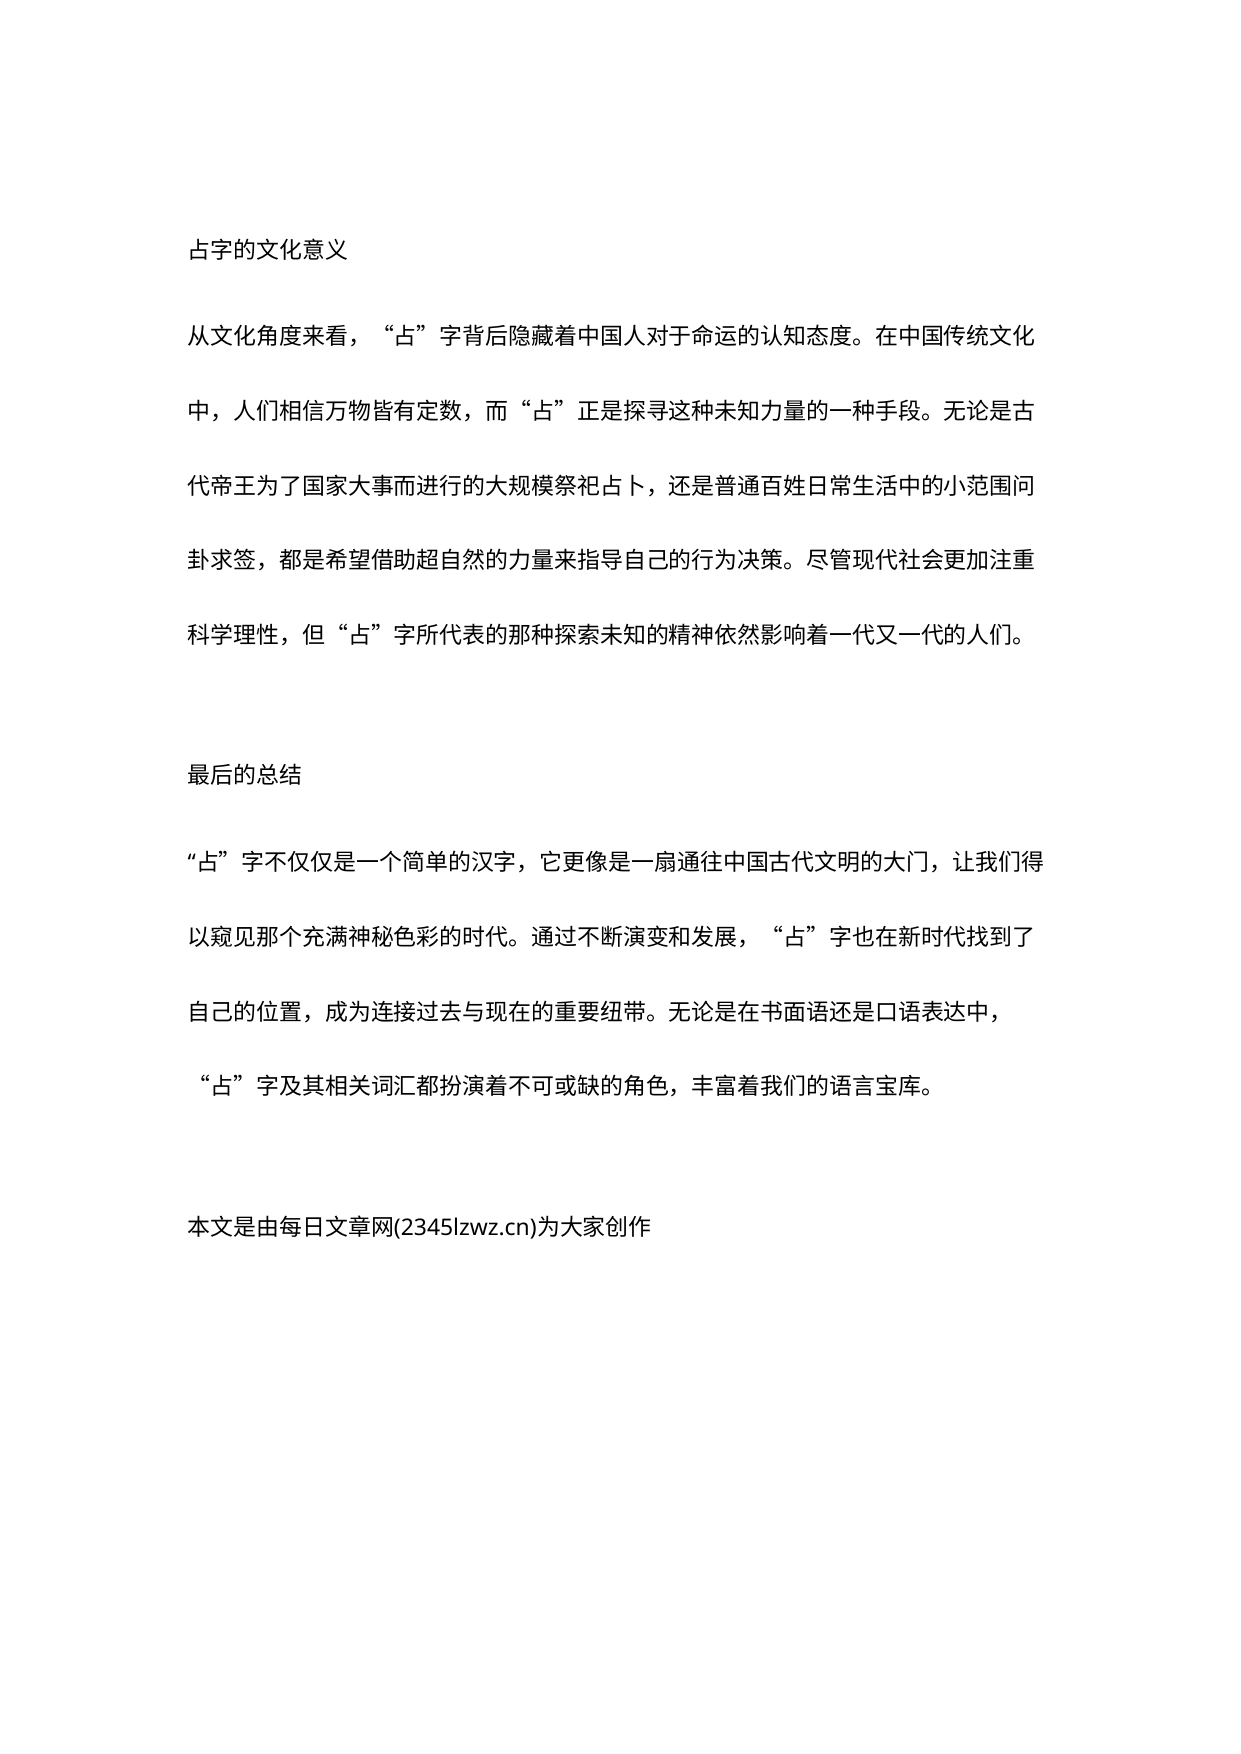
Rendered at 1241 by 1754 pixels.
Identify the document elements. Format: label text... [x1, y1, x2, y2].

text 占字的文化意义 [187, 216, 1053, 281]
text 最后的总结 [187, 742, 1053, 807]
text 本文是由每日文章网(2345lzwz.cn)为大家创作 [187, 1193, 1053, 1258]
text 从文化角度来看，“占”字背后隐藏着中国人对于命运的认知态度。在中国传统文化中，人们相信万物皆有定数，而“占”正是探寻这种未知力量的一种手段。无论是古代帝王为了国家大事而进行的大规模祭祀占卜，还是普通百姓日常生活中的小范围问卦求签，都是希望借助超自然的力量来指导自己的行为决策。尽管现代社会更加注重科学理性，但“占”字所代表的那种探索未知的精神依然影响着一代又一代的人们。 [187, 302, 1053, 666]
text “占”字不仅仅是一个简单的汉字，它更像是一扇通往中国古代文明的大门，让我们得以窥见那个充满神秘色彩的时代。通过不断演变和发展，“占”字也在新时代找到了自己的位置，成为连接过去与现在的重要纽带。无论是在书面语还是口语表达中，“占”字及其相关词汇都扮演着不可或缺的角色，丰富着我们的语言宝库。 [187, 828, 1053, 1117]
